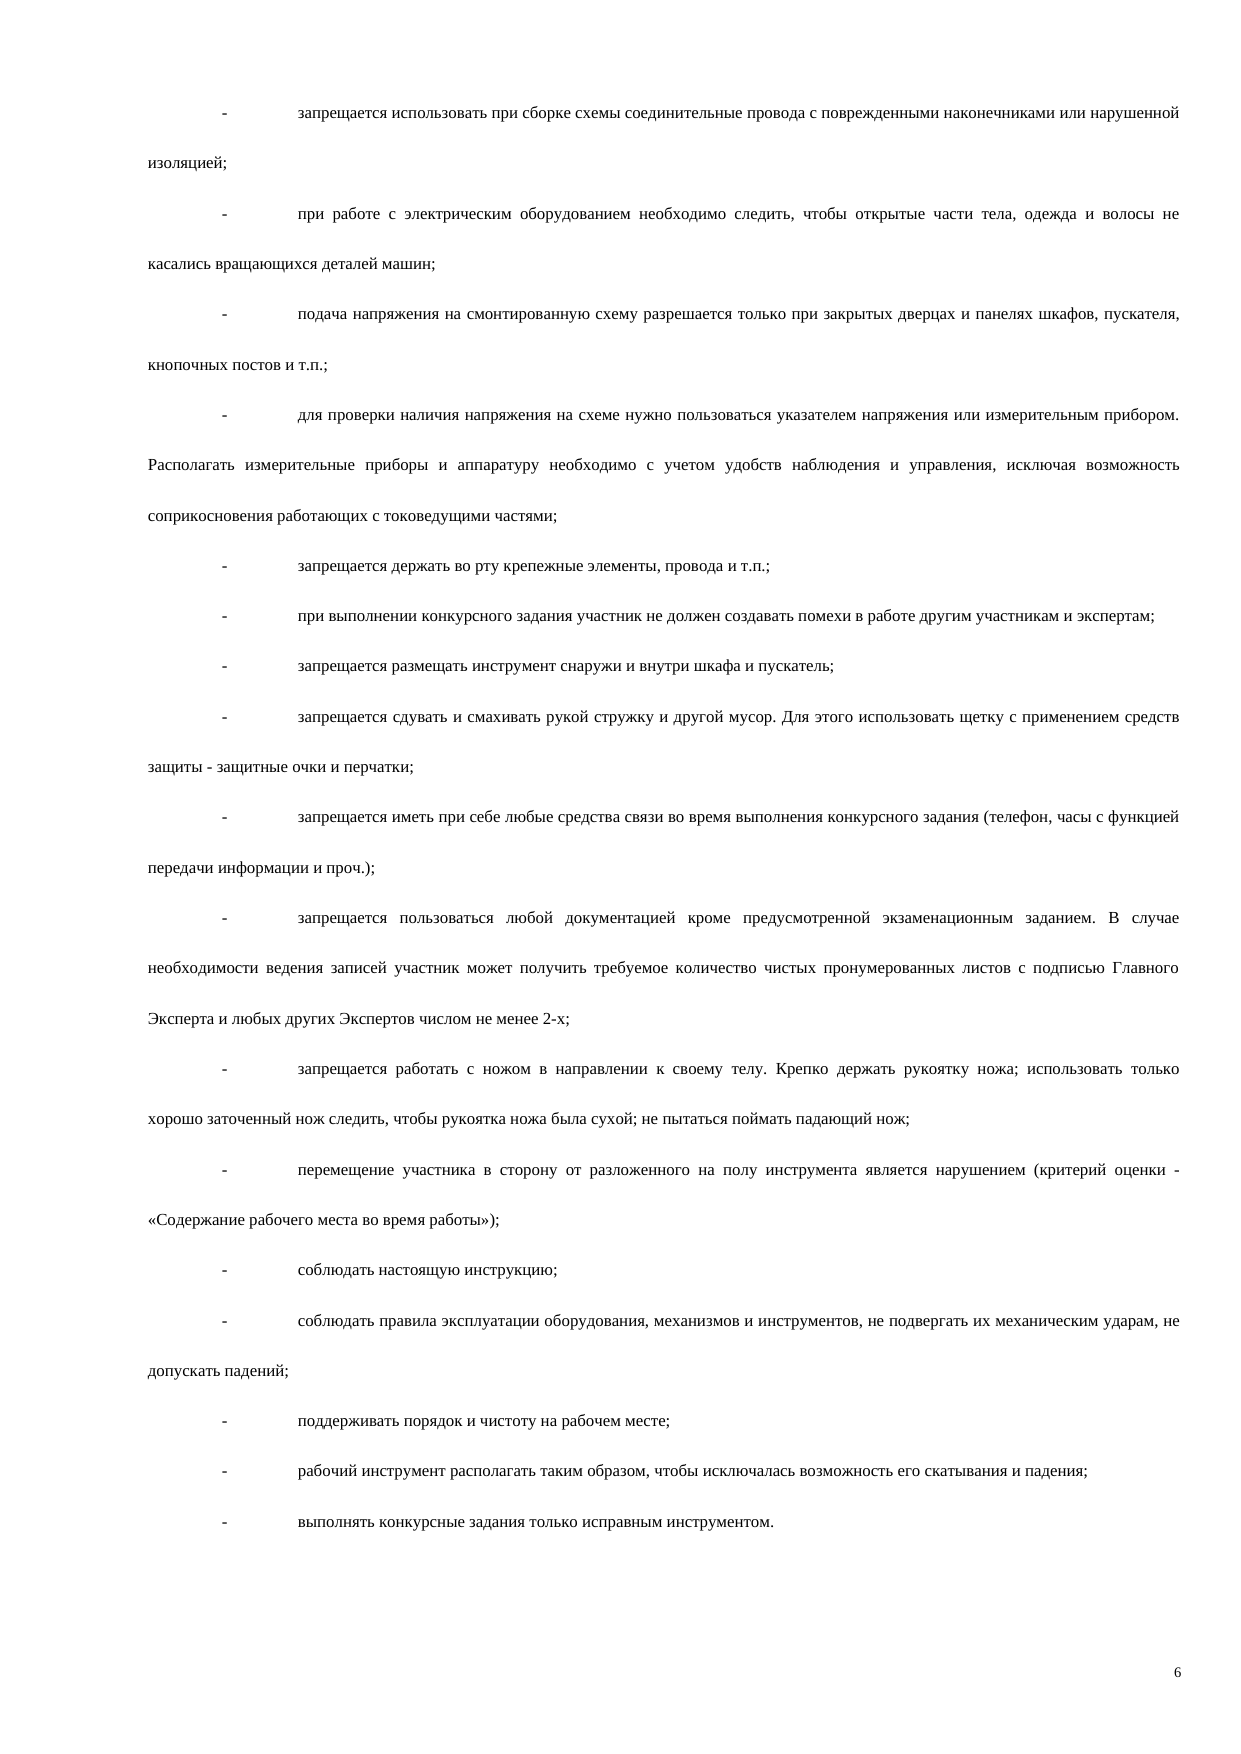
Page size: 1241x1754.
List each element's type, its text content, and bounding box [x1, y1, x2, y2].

text - запрещается держать во рту крепежные элементы, провода и т.п.; [148, 541, 1181, 575]
text - для проверки наличия напряжения на схеме нужно пользоваться указателем напряжения или измерительным прибором. Располагать измерительные приборы и аппаратуру необходимо с учетом удобств наблюдения и управления, исключая возможность соприкосновения работающих с токоведущими частями; [148, 391, 1181, 525]
text - рабочий инструмент располагать таким образом, чтобы исключалась возможность его скатывания и падения; [148, 1447, 1181, 1481]
text - запрещается использовать при сборке схемы соединительные провода с поврежденными наконечниками или нарушенной изоляцией; [148, 89, 1181, 172]
text - запрещается иметь при себе любые средства связи во время выполнения конкурсного задания (телефон, часы с функцией передачи информации и проч.); [148, 793, 1181, 877]
text - перемещение участника в сторону от разложенного на полу инструмента является нарушением (критерий оценки - «Содержание рабочего места во время работы»); [148, 1145, 1181, 1229]
text - при работе с электрическим оборудованием необходимо следить, чтобы открытые части тела, одежда и волосы не касались вращающихся деталей машин; [148, 189, 1181, 273]
text - запрещается работать с ножом в направлении к своему телу. Крепко держать рукоятку ножа; использовать только хорошо заточенный нож следить, чтобы рукоятка ножа была сухой; не пытаться поймать падающий нож; [148, 1044, 1181, 1128]
text - соблюдать правила эксплуатации оборудования, механизмов и инструментов, не подвергать их механическим ударам, не допускать падений; [148, 1296, 1181, 1380]
text - запрещается размещать инструмент снаружи и внутри шкафа и пускатель; [148, 642, 1181, 676]
text - запрещается пользоваться любой документацией кроме предусмотренной экзаменационным заданием. В случае необходимости ведения записей участник может получить требуемое количество чистых пронумерованных листов с подписью Главного Эксперта и любых других Экспертов числом не менее 2-х; [148, 894, 1181, 1028]
text - выполнять конкурсные задания только исправным инструментом. [148, 1497, 1181, 1531]
text - соблюдать настоящую инструкцию; [148, 1246, 1181, 1279]
text - запрещается сдувать и смахивать рукой стружку и другой мусор. Для этого использовать щетку с применением средств защиты - защитные очки и перчатки; [148, 692, 1181, 776]
text - поддерживать порядок и чистоту на рабочем месте; [148, 1397, 1181, 1430]
text - при выполнении конкурсного задания участник не должен создавать помехи в работе другим участникам и экспертам; [148, 592, 1181, 625]
text - подача напряжения на смонтированную схему разрешается только при закрытых дверцах и панелях шкафов, пускателя, кнопочных постов и т.п.; [148, 290, 1181, 374]
